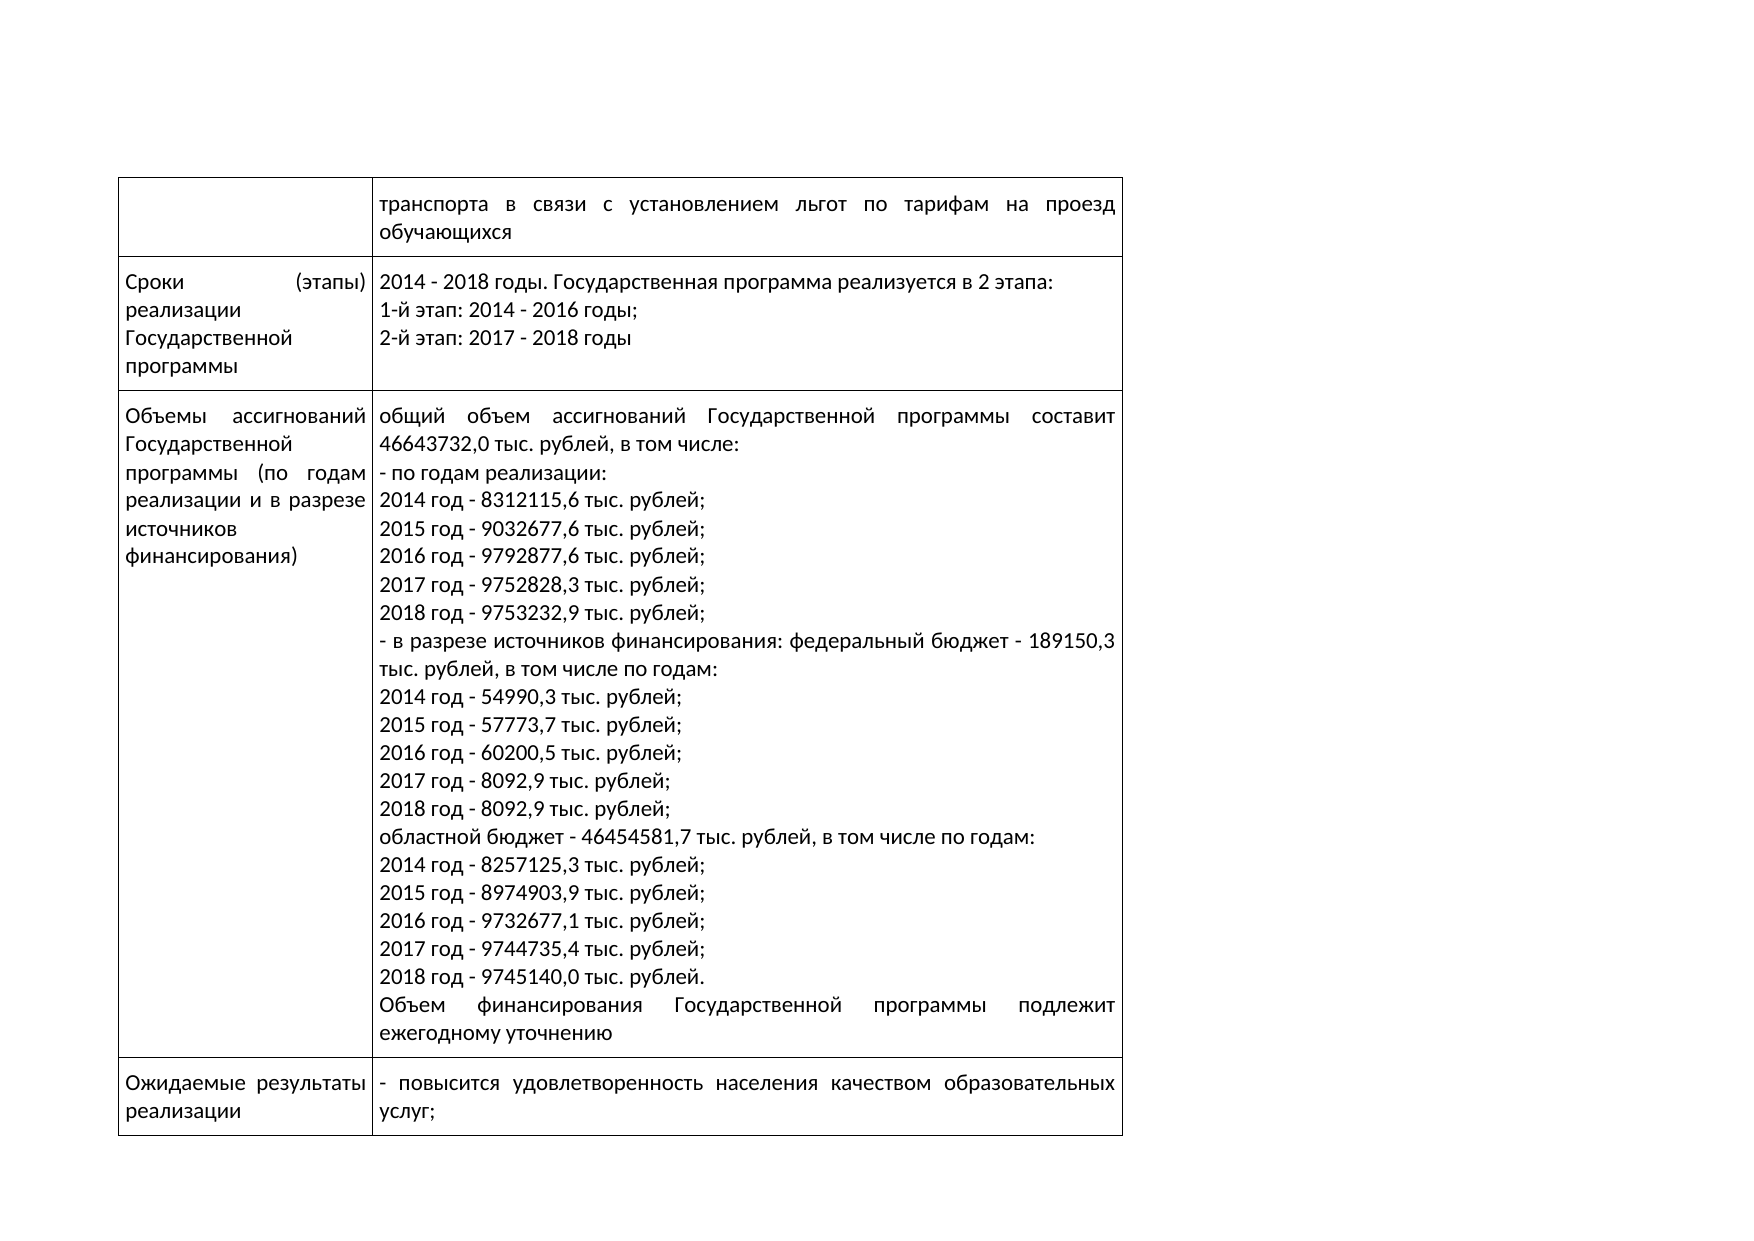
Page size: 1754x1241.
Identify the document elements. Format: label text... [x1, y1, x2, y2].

table_cell Объемы ассигнований Государственной программы (по годам реализации и в разрезе источников финансирования) [119, 391, 372, 1057]
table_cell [119, 178, 372, 256]
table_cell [373, 178, 1122, 256]
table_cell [119, 1058, 372, 1135]
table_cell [373, 1058, 1122, 1135]
table_cell 2014 - 2018 годы. Государственная программа реализуется в 2 этапа: 1-й этап: 2014 - 2016 годы; 2-й этап: 2017 - 2018 годы [373, 257, 1122, 390]
table_cell Сроки (этапы) реализации Государственной программы [119, 257, 372, 390]
table_cell общий объем ассигнований Государственной программы составит 46643732,0 тыс. рублей, в том числе: - по годам реализации: 2014 год - 8312115,6 тыс. рублей; 2015 год - 9032677,6 тыс. рублей; 2016 год - 9792877,6 тыс. рублей; 2017 год - 9752828,3 тыс. рублей; 2018 год - 9753232,9 тыс. рублей; - в разрезе источников финансирования: федеральный бюджет - 189150,3 тыс. рублей, в том числе по годам: 2014 год - 54990,3 тыс. рублей; 2015 год - 57773,7 тыс. рублей; 2016 год - 60200,5 тыс. рублей; 2017 год - 8092,9 тыс. рублей; 2018 год - 8092,9 тыс. рублей; областной бюджет - 46454581,7 тыс. рублей, в том числе по годам: 2014 год - 8257125,3 тыс. рублей; 2015 год - 8974903,9 тыс. рублей; 2016 год - 9732677,1 тыс. рублей; 2017 год - 9744735,4 тыс. рублей; 2018 год - 9745140,0 тыс. рублей. Объем финансирования Государственной программы подлежит ежегодному уточнению [373, 391, 1122, 1057]
